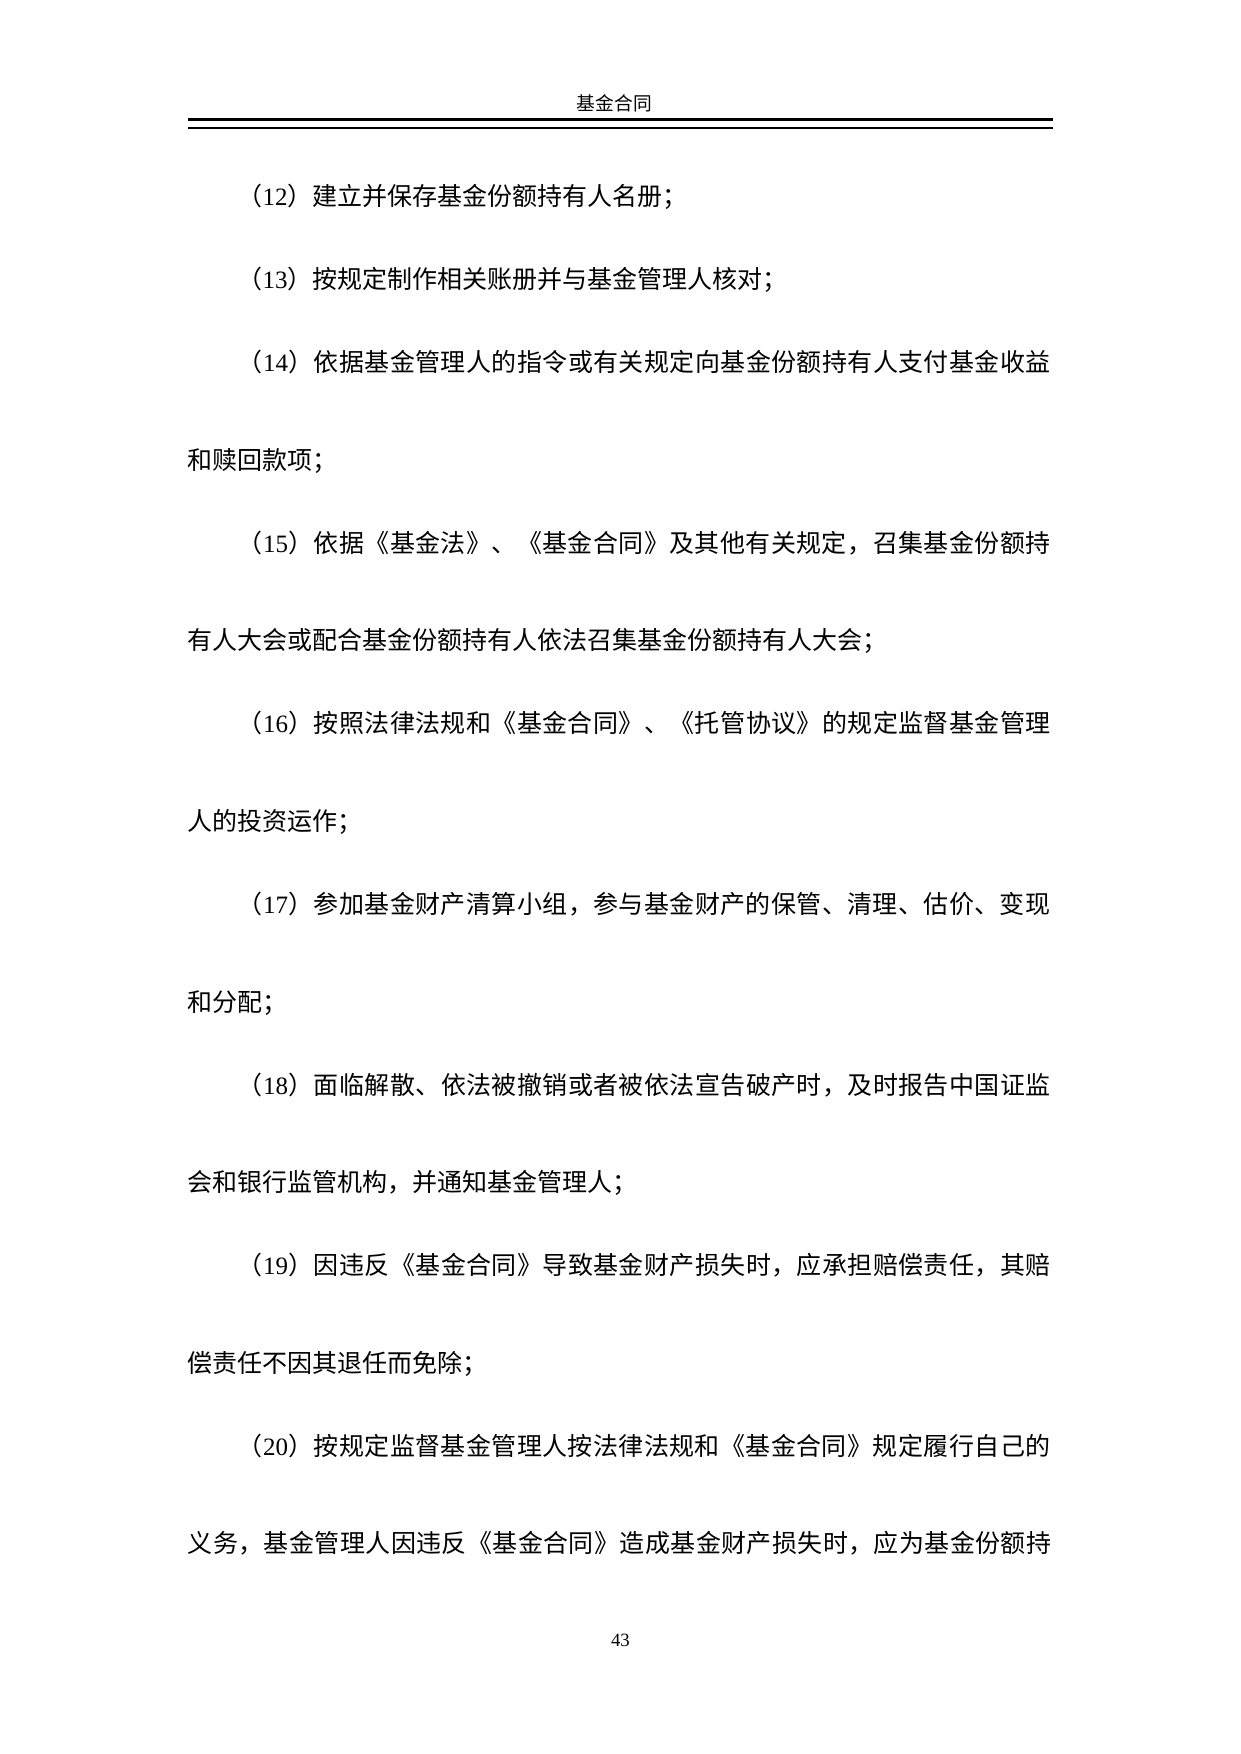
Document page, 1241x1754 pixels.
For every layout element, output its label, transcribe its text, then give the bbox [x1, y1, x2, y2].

text （14）依据基金管理人的指令或有关规定向基金份额持有人支付基金收益和赎回款项； [187, 328, 1053, 491]
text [187, 1412, 1053, 1574]
text （19）因违反《基金合同》导致基金财产损失时，应承担赔偿责任，其赔偿责任不因其退任而免除； [187, 1231, 1053, 1394]
text （12）建立并保存基金份额持有人名册； [187, 162, 1053, 227]
text （13）按规定制作相关账册并与基金管理人核对； [187, 245, 1053, 310]
text （18）面临解散、依法被撤销或者被依法宣告破产时，及时报告中国证监会和银行监管机构，并通知基金管理人； [187, 1051, 1053, 1213]
text （15）依据《基金法》、《基金合同》及其他有关规定，召集基金份额持有人大会或配合基金份额持有人依法召集基金份额持有人大会； [187, 509, 1053, 671]
text （16）按照法律法规和《基金合同》、《托管协议》的规定监督基金管理人的投资运作； [187, 689, 1053, 852]
text （17）参加基金财产清算小组，参与基金财产的保管、清理、估价、变现和分配； [187, 870, 1053, 1033]
